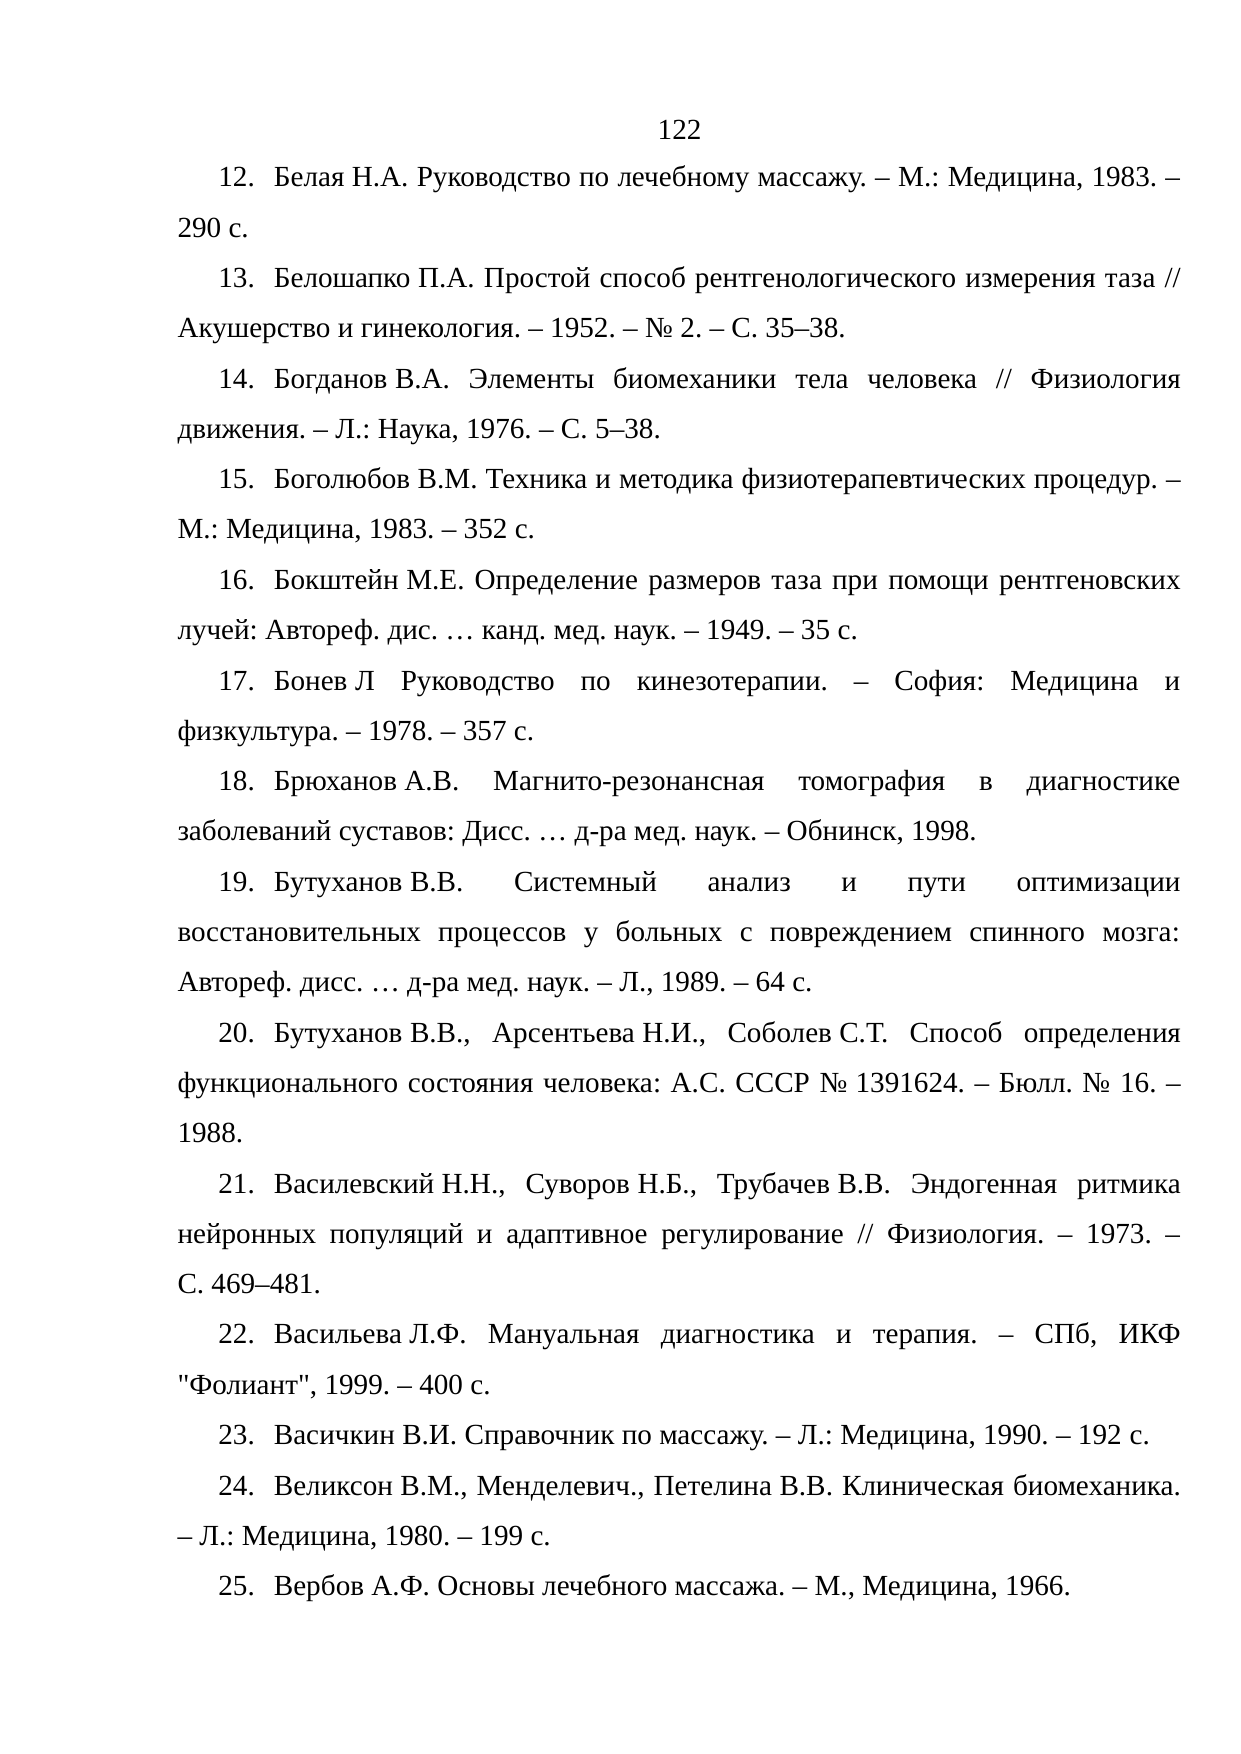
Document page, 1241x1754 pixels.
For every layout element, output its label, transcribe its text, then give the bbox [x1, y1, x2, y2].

list Васильева Л.Ф. Мануальная диагностика и терапия. – СПб, ИКФ "Фолиант", 1999. – 400 с. [177, 1317, 1181, 1401]
list Василевский Н.Н., Суворов Н.Б., Трубачев В.В. Эндогенная ритмика нейронных популяций и адаптивное регулирование // Физиология. – 1973. – С. 469–481. [177, 1166, 1181, 1300]
list Вербов А.Ф. Основы лечебного массажа. – М., Медицина, 1966. [177, 1568, 1181, 1602]
list Белая Н.А. Руководство по лечебному массажу. – М.: Медицина, 1983. – 290 с. [177, 159, 1181, 243]
list Боголюбов В.М. Техника и методика физиотерапевтических процедур. – М.: Медицина, 1983. – 352 с. [177, 461, 1181, 545]
list Бутуханов В.В. Системный анализ и пути оптимизации восстановительных процессов у больных с повреждением спинного мозга: Автореф. дисс. … д-ра мед. наук. – Л., 1989. – 64 с. [177, 864, 1181, 998]
list Бонев Л Руководство по кинезотерапии. – София: Медицина и физкультура. – 1978. – 357 с. [177, 663, 1181, 746]
list Белошапко П.А. Простой способ рентгенологического измерения таза // Акушерство и гинекология. – 1952. – № 2. – С. 35–38. [177, 260, 1181, 344]
list Бокштейн М.Е. Определение размеров таза при помощи рентгеновских лучей: Автореф. дис. … канд. мед. наук. – 1949. – 35 с. [177, 562, 1181, 646]
list Великсон В.М., Менделевич., Петелина В.В. Клиническая биомеханика. – Л.: Медицина, 1980. – 199 с. [177, 1468, 1181, 1551]
list Бутуханов В.В., Арсентьева Н.И., Соболев С.Т. Способ определения функционального состояния человека: А.С. СССР № 1391624. – Бюлл. № 16. – 1988. [177, 1015, 1181, 1149]
list Брюханов А.В. Магнито-резонансная томография в диагностике заболеваний суставов: Дисс. … д-ра мед. наук. – Обнинск, 1998. [177, 763, 1181, 847]
list Богданов В.А. Элементы биомеханики тела человека // Физиология движения. – Л.: Наука, 1976. – С. 5–38. [177, 361, 1181, 444]
list Васичкин В.И. Справочник по массажу. – Л.: Медицина, 1990. – 192 с. [177, 1417, 1181, 1451]
